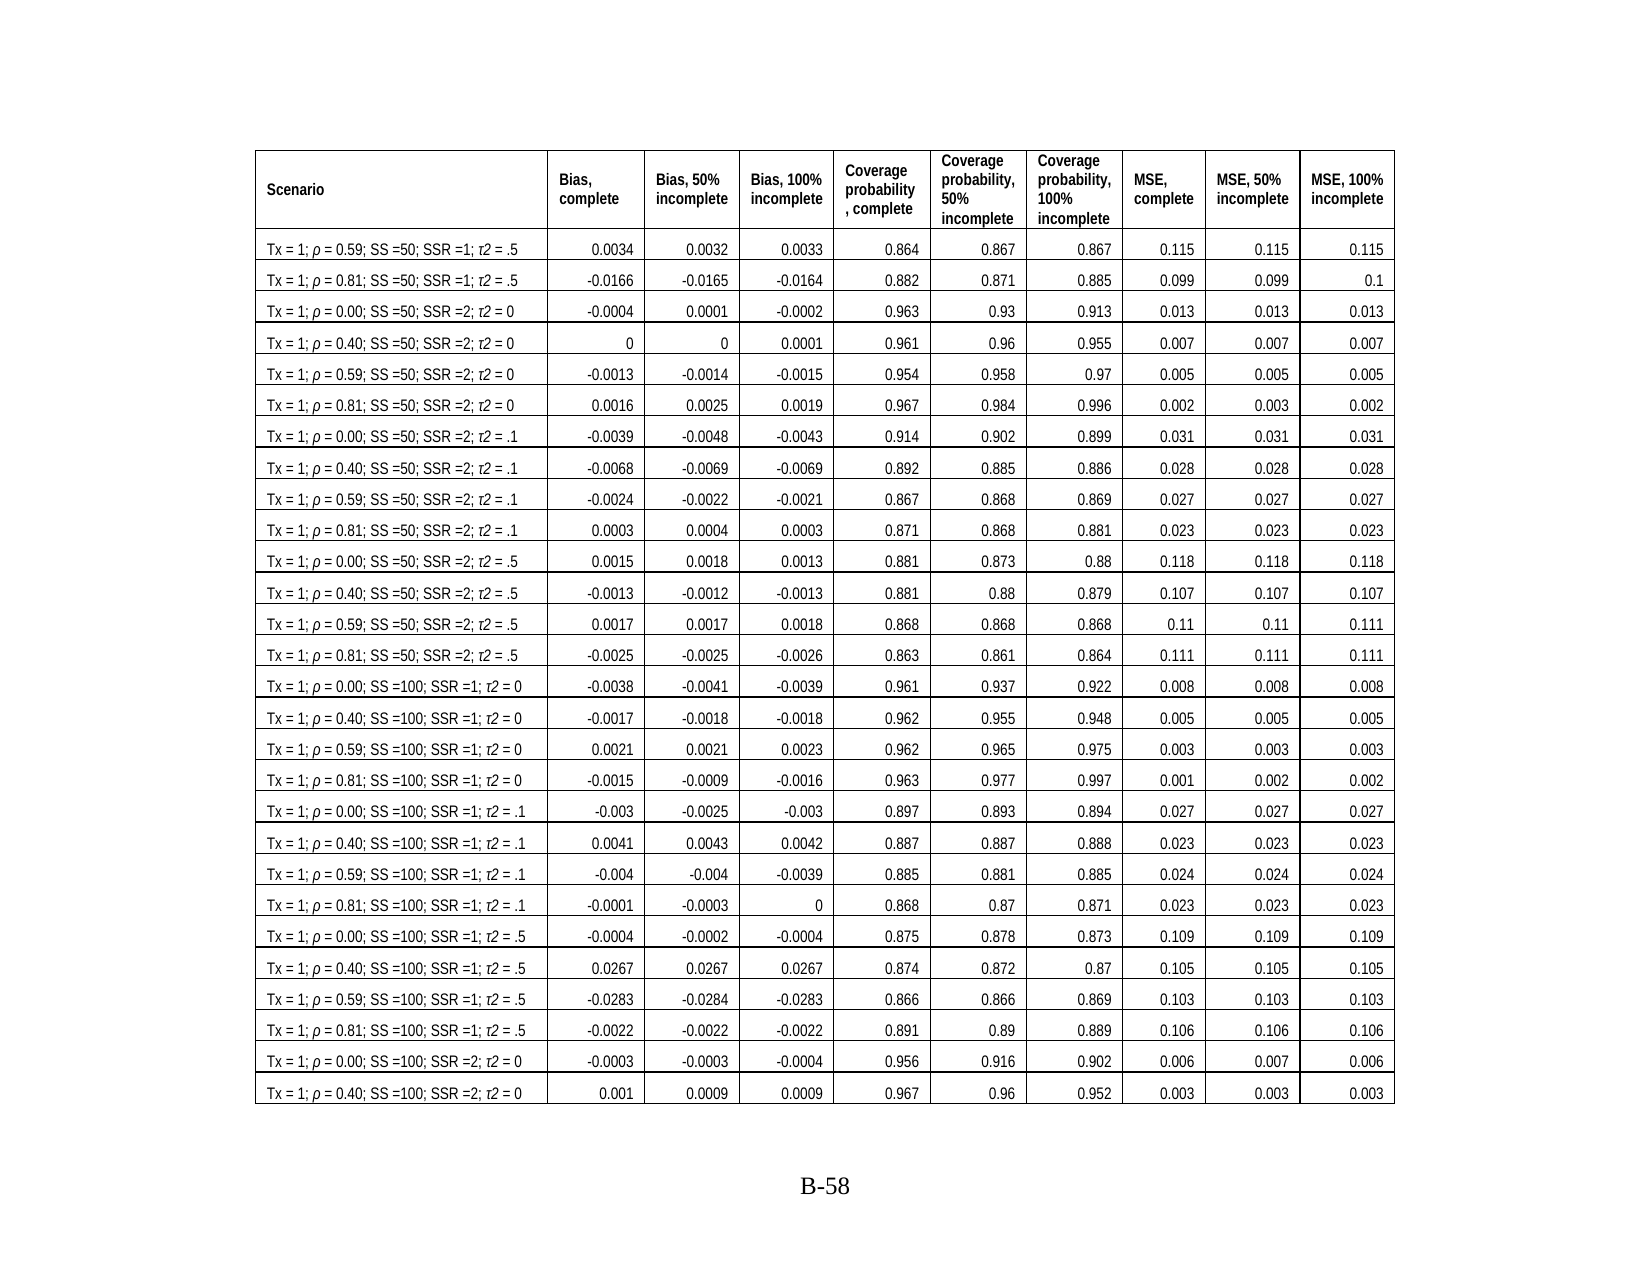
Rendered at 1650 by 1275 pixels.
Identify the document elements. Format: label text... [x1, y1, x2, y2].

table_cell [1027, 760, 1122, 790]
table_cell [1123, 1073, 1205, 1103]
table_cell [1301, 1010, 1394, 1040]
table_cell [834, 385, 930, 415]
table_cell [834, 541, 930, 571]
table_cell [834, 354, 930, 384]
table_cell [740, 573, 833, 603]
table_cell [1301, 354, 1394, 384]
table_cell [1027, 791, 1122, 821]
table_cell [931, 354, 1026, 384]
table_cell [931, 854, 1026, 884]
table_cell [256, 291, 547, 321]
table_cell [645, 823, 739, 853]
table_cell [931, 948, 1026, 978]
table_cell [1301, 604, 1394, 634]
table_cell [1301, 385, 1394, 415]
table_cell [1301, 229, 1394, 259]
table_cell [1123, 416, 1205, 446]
table_header Scenario [256, 151, 547, 228]
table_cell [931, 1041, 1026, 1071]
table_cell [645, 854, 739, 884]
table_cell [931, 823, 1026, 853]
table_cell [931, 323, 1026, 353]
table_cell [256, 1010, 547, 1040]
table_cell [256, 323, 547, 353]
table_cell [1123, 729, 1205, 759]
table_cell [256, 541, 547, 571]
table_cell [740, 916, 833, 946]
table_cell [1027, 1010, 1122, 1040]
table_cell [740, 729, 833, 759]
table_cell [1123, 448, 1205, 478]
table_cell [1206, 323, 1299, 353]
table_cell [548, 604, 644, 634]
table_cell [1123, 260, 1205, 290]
table_header Bias, 50% incomplete [645, 151, 739, 228]
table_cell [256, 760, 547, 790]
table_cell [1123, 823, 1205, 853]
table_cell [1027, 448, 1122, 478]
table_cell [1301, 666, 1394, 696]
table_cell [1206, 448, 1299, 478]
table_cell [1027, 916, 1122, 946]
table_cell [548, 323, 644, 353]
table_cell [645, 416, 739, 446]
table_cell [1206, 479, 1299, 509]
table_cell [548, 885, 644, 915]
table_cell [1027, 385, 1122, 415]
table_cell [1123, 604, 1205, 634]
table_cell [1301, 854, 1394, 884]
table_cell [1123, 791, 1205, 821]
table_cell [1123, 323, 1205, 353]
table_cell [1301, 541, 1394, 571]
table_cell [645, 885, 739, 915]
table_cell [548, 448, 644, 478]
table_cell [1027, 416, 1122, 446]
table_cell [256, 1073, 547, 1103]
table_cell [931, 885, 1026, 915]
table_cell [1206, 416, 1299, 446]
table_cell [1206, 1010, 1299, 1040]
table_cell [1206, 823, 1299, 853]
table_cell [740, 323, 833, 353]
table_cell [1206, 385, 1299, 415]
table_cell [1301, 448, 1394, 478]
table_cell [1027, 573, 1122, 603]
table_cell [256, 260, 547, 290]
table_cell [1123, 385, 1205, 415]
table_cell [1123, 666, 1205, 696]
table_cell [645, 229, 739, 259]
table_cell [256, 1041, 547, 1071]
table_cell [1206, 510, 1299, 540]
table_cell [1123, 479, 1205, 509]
table_header Coverage probability, 50% incomplete [931, 151, 1026, 228]
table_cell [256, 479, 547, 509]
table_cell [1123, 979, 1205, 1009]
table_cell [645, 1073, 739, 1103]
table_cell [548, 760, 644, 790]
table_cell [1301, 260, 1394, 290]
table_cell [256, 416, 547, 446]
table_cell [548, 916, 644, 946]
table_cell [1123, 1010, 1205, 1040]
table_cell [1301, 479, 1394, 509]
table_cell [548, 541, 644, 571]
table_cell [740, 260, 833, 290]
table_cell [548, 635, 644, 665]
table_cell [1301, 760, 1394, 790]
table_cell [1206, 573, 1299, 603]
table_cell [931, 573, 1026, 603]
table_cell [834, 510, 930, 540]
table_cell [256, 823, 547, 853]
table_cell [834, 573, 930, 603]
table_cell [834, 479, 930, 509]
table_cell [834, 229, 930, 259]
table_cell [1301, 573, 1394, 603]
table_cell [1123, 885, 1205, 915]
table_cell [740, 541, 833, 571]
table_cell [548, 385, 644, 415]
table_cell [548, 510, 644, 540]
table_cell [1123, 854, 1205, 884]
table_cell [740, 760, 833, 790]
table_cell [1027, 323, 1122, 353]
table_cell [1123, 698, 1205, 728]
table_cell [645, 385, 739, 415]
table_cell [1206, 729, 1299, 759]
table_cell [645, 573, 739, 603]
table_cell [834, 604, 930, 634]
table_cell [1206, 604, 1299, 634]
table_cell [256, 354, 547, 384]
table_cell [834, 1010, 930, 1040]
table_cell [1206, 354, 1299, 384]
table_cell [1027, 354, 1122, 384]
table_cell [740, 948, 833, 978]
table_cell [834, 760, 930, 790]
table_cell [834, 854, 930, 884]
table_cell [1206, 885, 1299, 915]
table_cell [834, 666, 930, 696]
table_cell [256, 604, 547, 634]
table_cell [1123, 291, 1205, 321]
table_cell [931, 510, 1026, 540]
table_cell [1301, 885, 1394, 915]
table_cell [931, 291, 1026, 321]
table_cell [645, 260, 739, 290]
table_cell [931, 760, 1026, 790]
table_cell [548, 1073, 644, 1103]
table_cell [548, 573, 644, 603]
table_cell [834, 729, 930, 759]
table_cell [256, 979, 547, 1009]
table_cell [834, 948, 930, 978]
table_header Bias, complete [548, 151, 644, 228]
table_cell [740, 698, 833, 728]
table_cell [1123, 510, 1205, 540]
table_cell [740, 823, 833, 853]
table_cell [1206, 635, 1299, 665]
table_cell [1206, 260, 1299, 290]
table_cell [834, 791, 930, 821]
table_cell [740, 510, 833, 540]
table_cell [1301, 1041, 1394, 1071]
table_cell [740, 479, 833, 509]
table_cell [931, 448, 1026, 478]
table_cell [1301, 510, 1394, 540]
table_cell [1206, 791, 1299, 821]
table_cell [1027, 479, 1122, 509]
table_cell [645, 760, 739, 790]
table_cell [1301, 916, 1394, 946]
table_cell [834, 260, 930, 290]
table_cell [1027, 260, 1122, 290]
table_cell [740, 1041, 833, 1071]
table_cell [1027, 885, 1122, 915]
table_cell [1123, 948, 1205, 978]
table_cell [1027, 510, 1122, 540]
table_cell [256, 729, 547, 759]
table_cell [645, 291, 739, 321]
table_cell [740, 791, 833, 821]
table_header MSE, complete [1123, 151, 1205, 228]
table_header Coverage probability, complete [834, 151, 930, 228]
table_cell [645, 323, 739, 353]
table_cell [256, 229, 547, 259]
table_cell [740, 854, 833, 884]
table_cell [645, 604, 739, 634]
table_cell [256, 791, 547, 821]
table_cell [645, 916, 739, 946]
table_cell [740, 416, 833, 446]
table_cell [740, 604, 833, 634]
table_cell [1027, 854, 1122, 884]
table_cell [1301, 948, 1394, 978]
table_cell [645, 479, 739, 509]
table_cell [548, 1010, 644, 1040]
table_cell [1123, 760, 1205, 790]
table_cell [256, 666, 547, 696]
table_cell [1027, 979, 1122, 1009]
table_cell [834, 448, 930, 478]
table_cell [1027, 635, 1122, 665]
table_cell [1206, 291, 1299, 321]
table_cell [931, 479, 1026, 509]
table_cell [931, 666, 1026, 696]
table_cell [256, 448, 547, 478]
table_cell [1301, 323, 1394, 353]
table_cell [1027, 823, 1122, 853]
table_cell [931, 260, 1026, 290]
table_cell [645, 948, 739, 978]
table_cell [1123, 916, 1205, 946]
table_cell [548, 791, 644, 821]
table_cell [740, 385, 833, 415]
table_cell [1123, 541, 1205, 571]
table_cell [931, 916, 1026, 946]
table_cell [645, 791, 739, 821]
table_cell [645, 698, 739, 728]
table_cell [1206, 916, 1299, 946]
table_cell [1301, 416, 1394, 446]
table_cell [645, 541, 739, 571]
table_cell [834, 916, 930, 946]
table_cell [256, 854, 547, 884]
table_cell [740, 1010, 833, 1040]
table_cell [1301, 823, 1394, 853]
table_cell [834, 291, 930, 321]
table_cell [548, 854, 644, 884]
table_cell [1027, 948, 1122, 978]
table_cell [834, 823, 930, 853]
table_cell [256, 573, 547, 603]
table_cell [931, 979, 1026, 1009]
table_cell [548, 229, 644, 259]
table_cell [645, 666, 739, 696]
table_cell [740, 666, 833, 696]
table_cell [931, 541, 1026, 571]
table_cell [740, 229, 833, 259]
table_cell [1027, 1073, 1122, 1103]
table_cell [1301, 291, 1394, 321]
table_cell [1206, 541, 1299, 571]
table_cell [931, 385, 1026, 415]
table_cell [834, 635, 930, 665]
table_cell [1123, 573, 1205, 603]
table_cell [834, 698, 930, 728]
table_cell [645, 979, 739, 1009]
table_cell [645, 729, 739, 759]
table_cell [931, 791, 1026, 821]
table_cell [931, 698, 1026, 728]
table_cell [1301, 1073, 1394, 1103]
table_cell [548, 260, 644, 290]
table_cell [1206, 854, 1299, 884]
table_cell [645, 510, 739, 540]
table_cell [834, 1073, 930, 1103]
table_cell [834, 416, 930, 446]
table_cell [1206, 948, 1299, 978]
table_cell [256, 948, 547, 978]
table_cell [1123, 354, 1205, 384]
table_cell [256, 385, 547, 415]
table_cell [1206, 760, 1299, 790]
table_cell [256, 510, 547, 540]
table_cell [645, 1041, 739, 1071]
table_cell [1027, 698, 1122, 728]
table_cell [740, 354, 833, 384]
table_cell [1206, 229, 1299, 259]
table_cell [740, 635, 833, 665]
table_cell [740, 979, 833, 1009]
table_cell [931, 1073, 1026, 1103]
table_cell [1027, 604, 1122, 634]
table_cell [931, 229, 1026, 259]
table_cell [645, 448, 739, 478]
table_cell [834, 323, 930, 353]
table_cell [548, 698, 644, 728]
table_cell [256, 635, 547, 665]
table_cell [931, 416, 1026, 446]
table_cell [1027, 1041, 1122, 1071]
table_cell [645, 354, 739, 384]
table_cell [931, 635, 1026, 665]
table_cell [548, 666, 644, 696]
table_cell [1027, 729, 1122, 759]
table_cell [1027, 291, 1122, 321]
table_header Coverage probability, 100% incomplete [1027, 151, 1122, 228]
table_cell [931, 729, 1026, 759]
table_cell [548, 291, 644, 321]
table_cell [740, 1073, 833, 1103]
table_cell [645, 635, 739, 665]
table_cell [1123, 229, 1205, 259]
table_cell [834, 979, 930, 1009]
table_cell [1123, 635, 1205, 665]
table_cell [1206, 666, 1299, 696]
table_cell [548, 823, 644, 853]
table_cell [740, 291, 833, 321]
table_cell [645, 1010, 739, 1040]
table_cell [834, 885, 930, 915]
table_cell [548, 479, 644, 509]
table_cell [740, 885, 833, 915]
table_header MSE, 50% incomplete [1206, 151, 1299, 228]
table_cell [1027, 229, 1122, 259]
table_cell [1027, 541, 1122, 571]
table_header Bias, 100% incomplete [740, 151, 833, 228]
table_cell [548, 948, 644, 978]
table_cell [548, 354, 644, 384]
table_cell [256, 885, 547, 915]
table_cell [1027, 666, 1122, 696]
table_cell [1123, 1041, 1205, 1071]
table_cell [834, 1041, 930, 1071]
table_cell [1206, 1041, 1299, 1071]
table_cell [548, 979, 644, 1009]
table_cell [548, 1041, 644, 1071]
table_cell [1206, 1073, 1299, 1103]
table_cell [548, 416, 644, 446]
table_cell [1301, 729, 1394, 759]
table_header MSE, 100% incomplete [1301, 151, 1394, 228]
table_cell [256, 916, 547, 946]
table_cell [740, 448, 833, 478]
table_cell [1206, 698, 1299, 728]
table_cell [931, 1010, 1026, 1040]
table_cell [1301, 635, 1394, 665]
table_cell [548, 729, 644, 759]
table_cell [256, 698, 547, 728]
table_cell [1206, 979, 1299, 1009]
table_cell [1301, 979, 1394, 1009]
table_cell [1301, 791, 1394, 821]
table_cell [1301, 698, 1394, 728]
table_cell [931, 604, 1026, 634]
